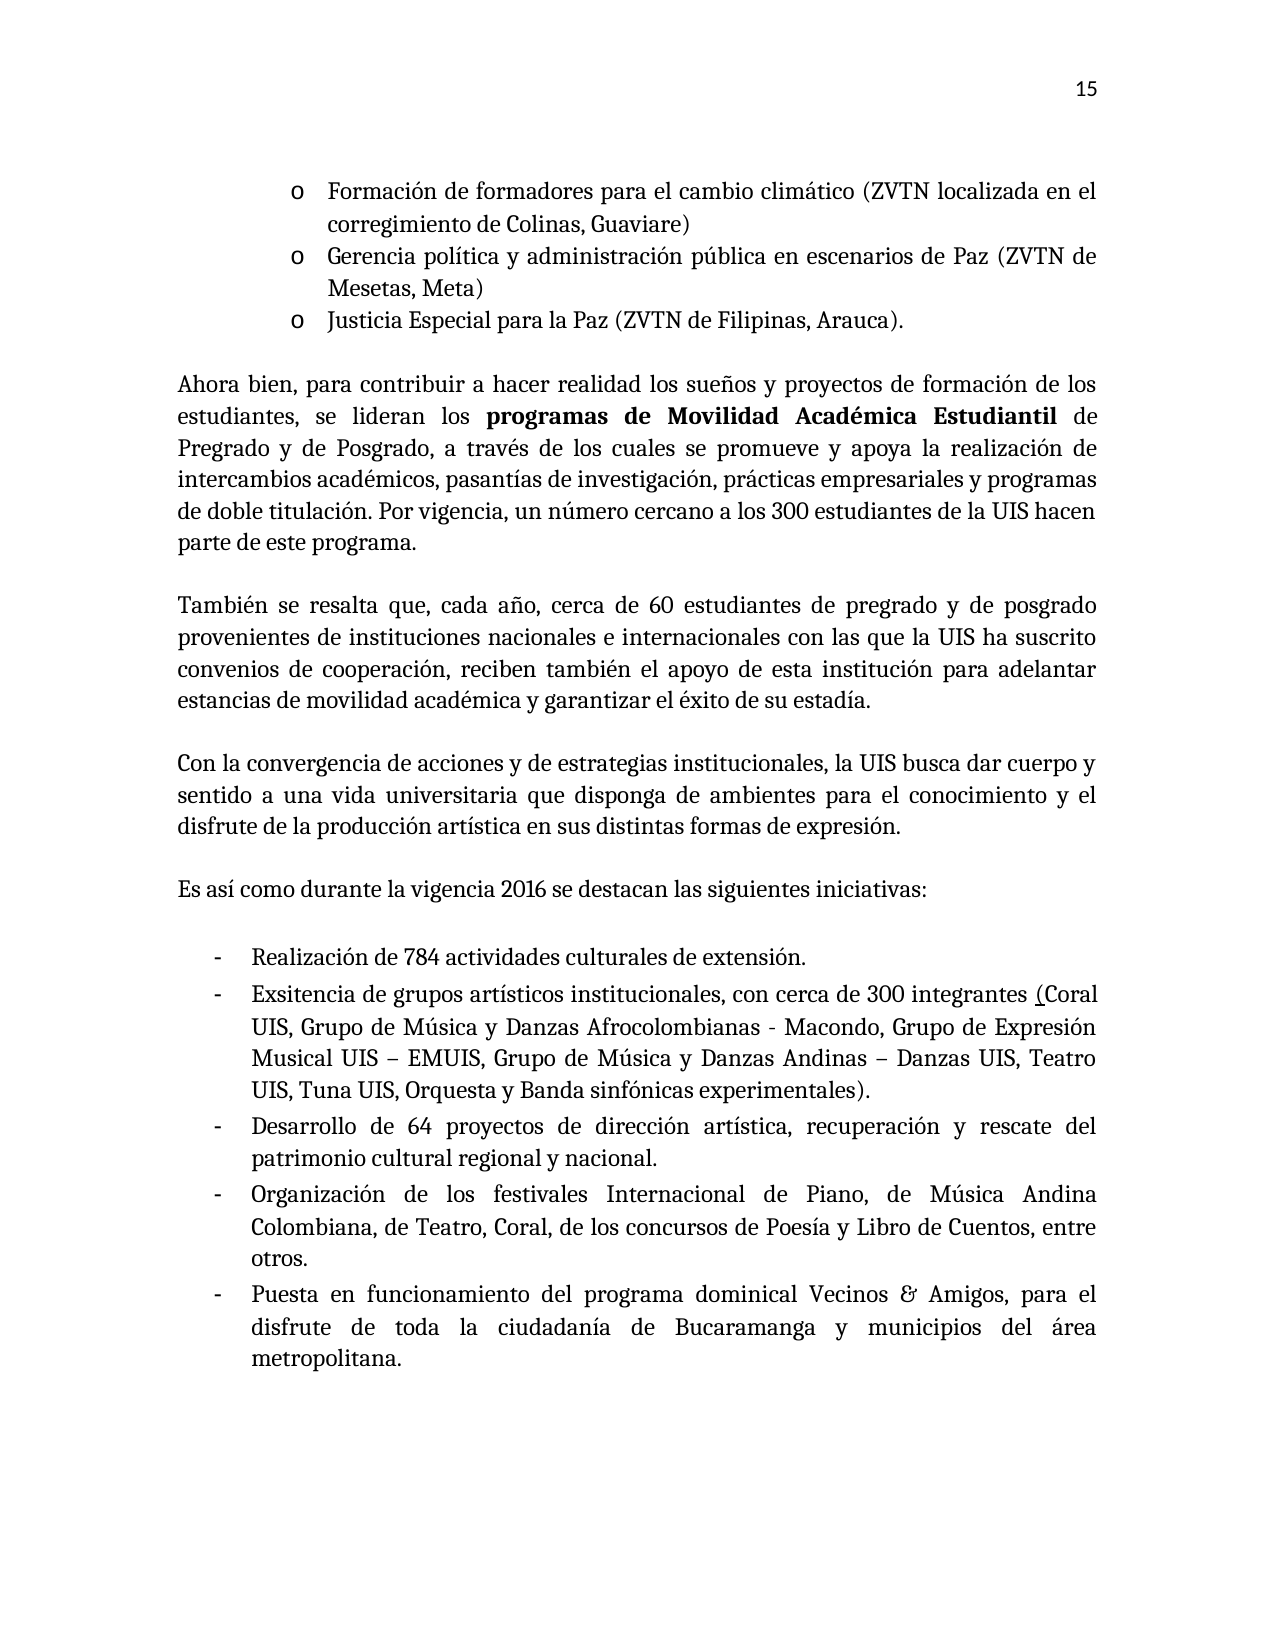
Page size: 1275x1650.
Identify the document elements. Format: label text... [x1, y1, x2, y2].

list Organización de los festivales Internacional de Piano, de Música Andina Colombiana, de Teatro, Coral, de los concursos de Poesía y Libro de Cuentos, entre otros. [213, 1176, 1098, 1273]
text Con la convergencia de acciones y de estrategias institucionales, la UIS busca dar cuerpo y sentido a una vida universitaria que disponga de ambientes para el conocimiento y el disfrute de la producción artística en sus distintas formas de expresión. [177, 749, 1098, 841]
list Justicia Especial para la Paz (ZVTN de Filipinas, Arauca). [290, 306, 1098, 336]
list Exsitencia de grupos artísticos institucionales, con cerca de 300 integrantes (Coral UIS, Grupo de Música y Danzas Afrocolombianas - Macondo, Grupo de Expresión Musical UIS – EMUIS, Grupo de Música y Danzas Andinas – Danzas UIS, Teatro UIS, Tuna UIS, Orquesta y Banda sinfónicas experimentales). [213, 976, 1098, 1105]
list Realización de 784 actividades culturales de extensión. [213, 938, 1098, 973]
text Ahora bien, para contribuir a hacer realidad los sueños y proyectos de formación de los estudiantes, se lideran los programas de Movilidad Académica Estudiantil de Pregrado y de Posgrado, a través de los cuales se promueve y apoya la realización de intercambios académicos, pasantías de investigación, prácticas empresariales y programas de doble titulación. Por vigencia, un número cercano a los 300 estudiantes de la UIS hacen parte de este programa. [177, 370, 1098, 557]
text También se resalta que, cada año, cerca de 60 estudiantes de pregrado y de posgrado provenientes de instituciones nacionales e internacionales con las que la UIS ha suscrito convenios de cooperación, reciben también el apoyo de esta institución para adelantar estancias de movilidad académica y garantizar el éxito de su estadía. [177, 591, 1098, 715]
text Es así como durante la vigencia 2016 se destacan las siguientes iniciativas: [177, 875, 1098, 904]
list Gerencia política y administración pública en escenarios de Paz (ZVTN de Mesetas, Meta) [290, 242, 1098, 303]
list Puesta en funcionamiento del programa dominical Vecinos & Amigos, para el disfrute de toda la ciudadanía de Bucaramanga y municipios del área metropolitana. [213, 1276, 1098, 1373]
list Formación de formadores para el cambio climático (ZVTN localizada en el corregimiento de Colinas, Guaviare) [290, 177, 1098, 239]
list Desarrollo de 64 proyectos de dirección artística, recuperación y rescate del patrimonio cultural regional y nacional. [213, 1107, 1098, 1173]
